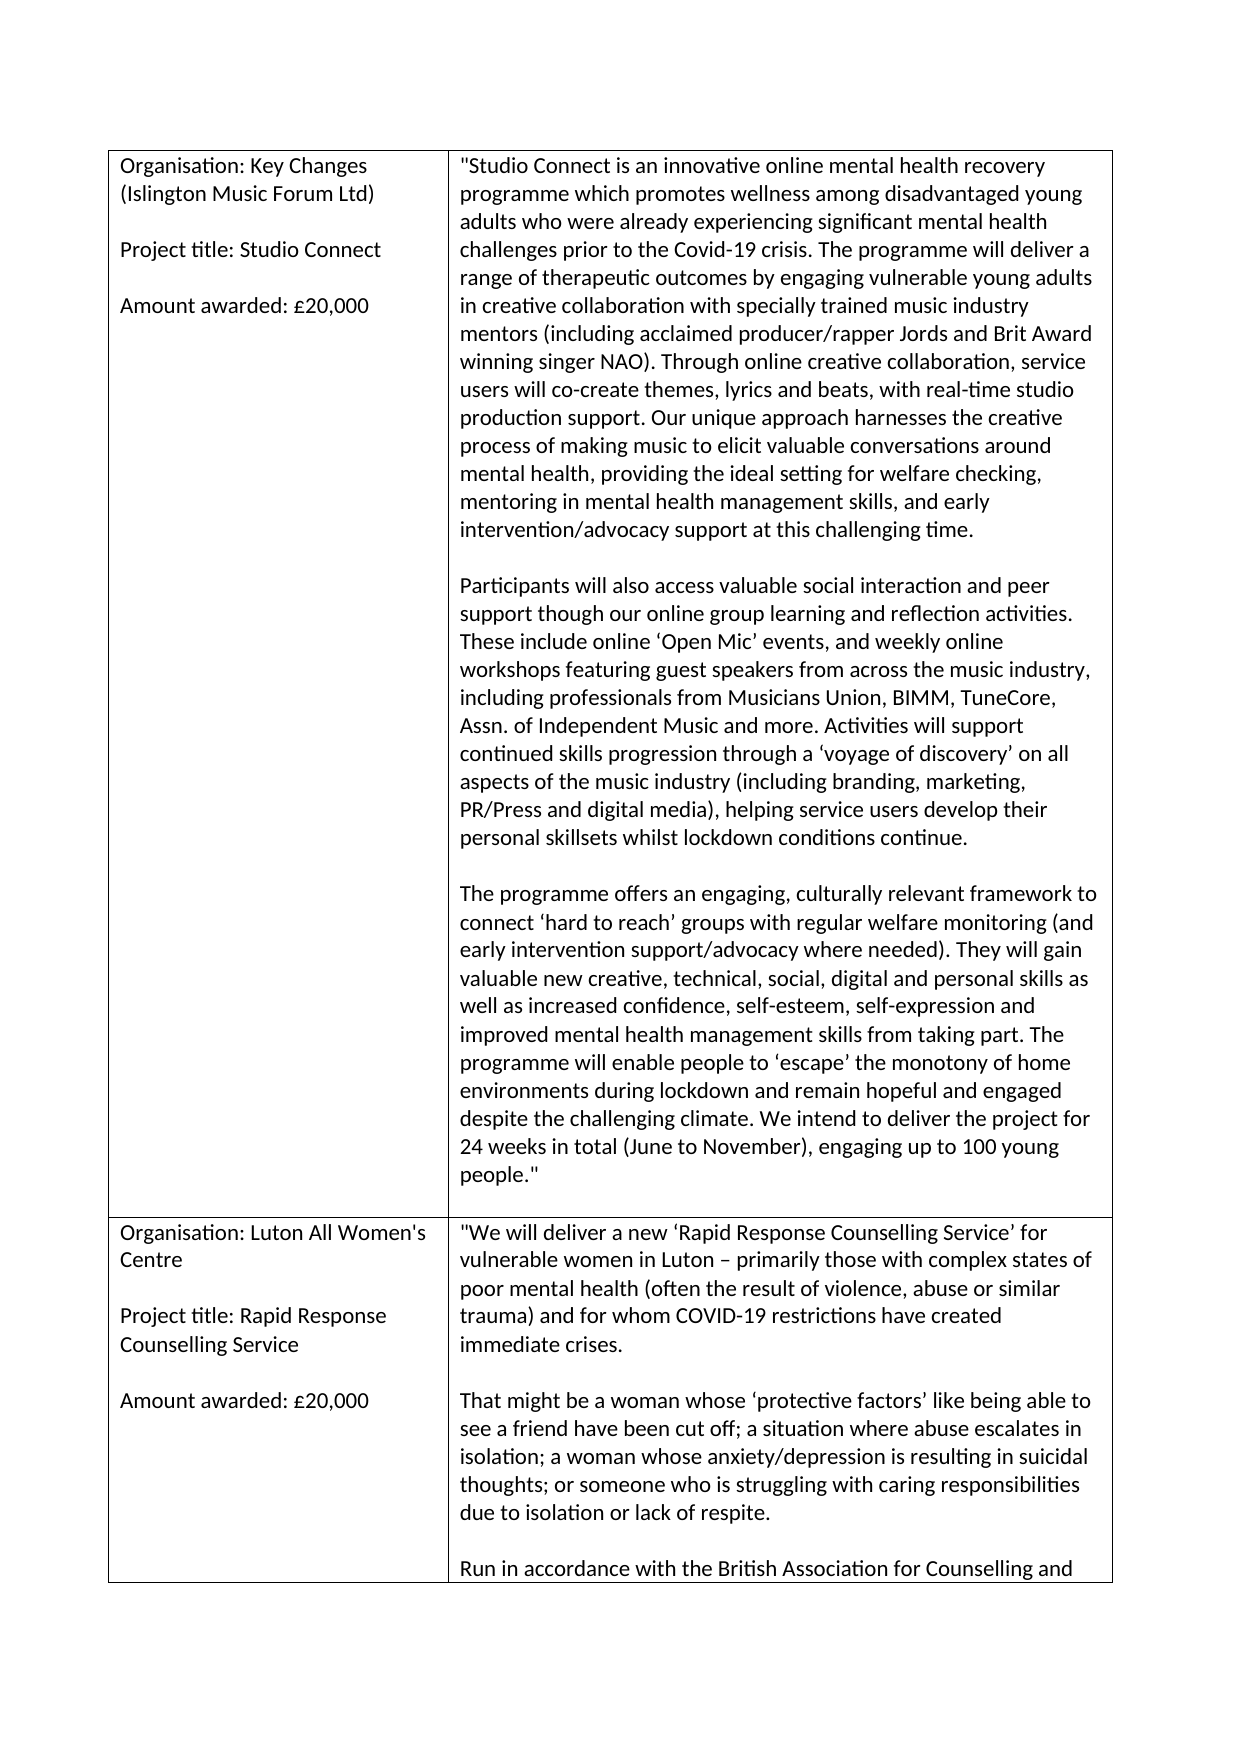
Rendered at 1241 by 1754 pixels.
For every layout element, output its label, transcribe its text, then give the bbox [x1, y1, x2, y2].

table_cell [109, 1218, 448, 1582]
table_cell "Studio Connect is an innovative online mental health recovery programme which promotes wellness among disadvantaged young adults who were already experiencing significant mental health challenges prior to the Covid-19 crisis. The programme will deliver a range of therapeutic outcomes by engaging vulnerable young adults in creative collaboration with specially trained music industry mentors (including acclaimed producer/rapper Jords and Brit Award winning singer NAO). Through online creative collaboration, service users will co-create themes, lyrics and beats, with real-time studio production support. Our unique approach harnesses the creative process of making music to elicit valuable conversations around mental health, providing the ideal setting for welfare checking, mentoring in mental health management skills, and early intervention/advocacy support at this challenging time. Participants will also access valuable social interaction and peer support though our online group learning and reflection activities. These include online ‘Open Mic’ events, and weekly online workshops featuring guest speakers from across the music industry, including professionals from Musicians Union, BIMM, TuneCore, Assn. of Independent Music and more. Activities will support continued skills progression through a ‘voyage of discovery’ on all aspects of the music industry (including branding, marketing, PR/Press and digital media), helping service users develop their personal skillsets whilst lockdown conditions continue. The programme offers an engaging, culturally relevant framework to connect ‘hard to reach’ groups with regular welfare monitoring (and early intervention support/advocacy where needed). They will gain valuable new creative, technical, social, digital and personal skills as well as increased confidence, self-esteem, self-expression and improved mental health management skills from taking part. The programme will enable people to ‘escape’ the monotony of home environments during lockdown and remain hopeful and engaged despite the challenging climate. We intend to deliver the project for 24 weeks in total (June to November), engaging up to 100 young people." [449, 151, 1112, 1217]
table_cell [449, 1218, 1112, 1582]
table_cell Organisation: Key Changes (Islington Music Forum Ltd) Project title: Studio Connect Amount awarded: £20,000 [109, 151, 448, 1217]
